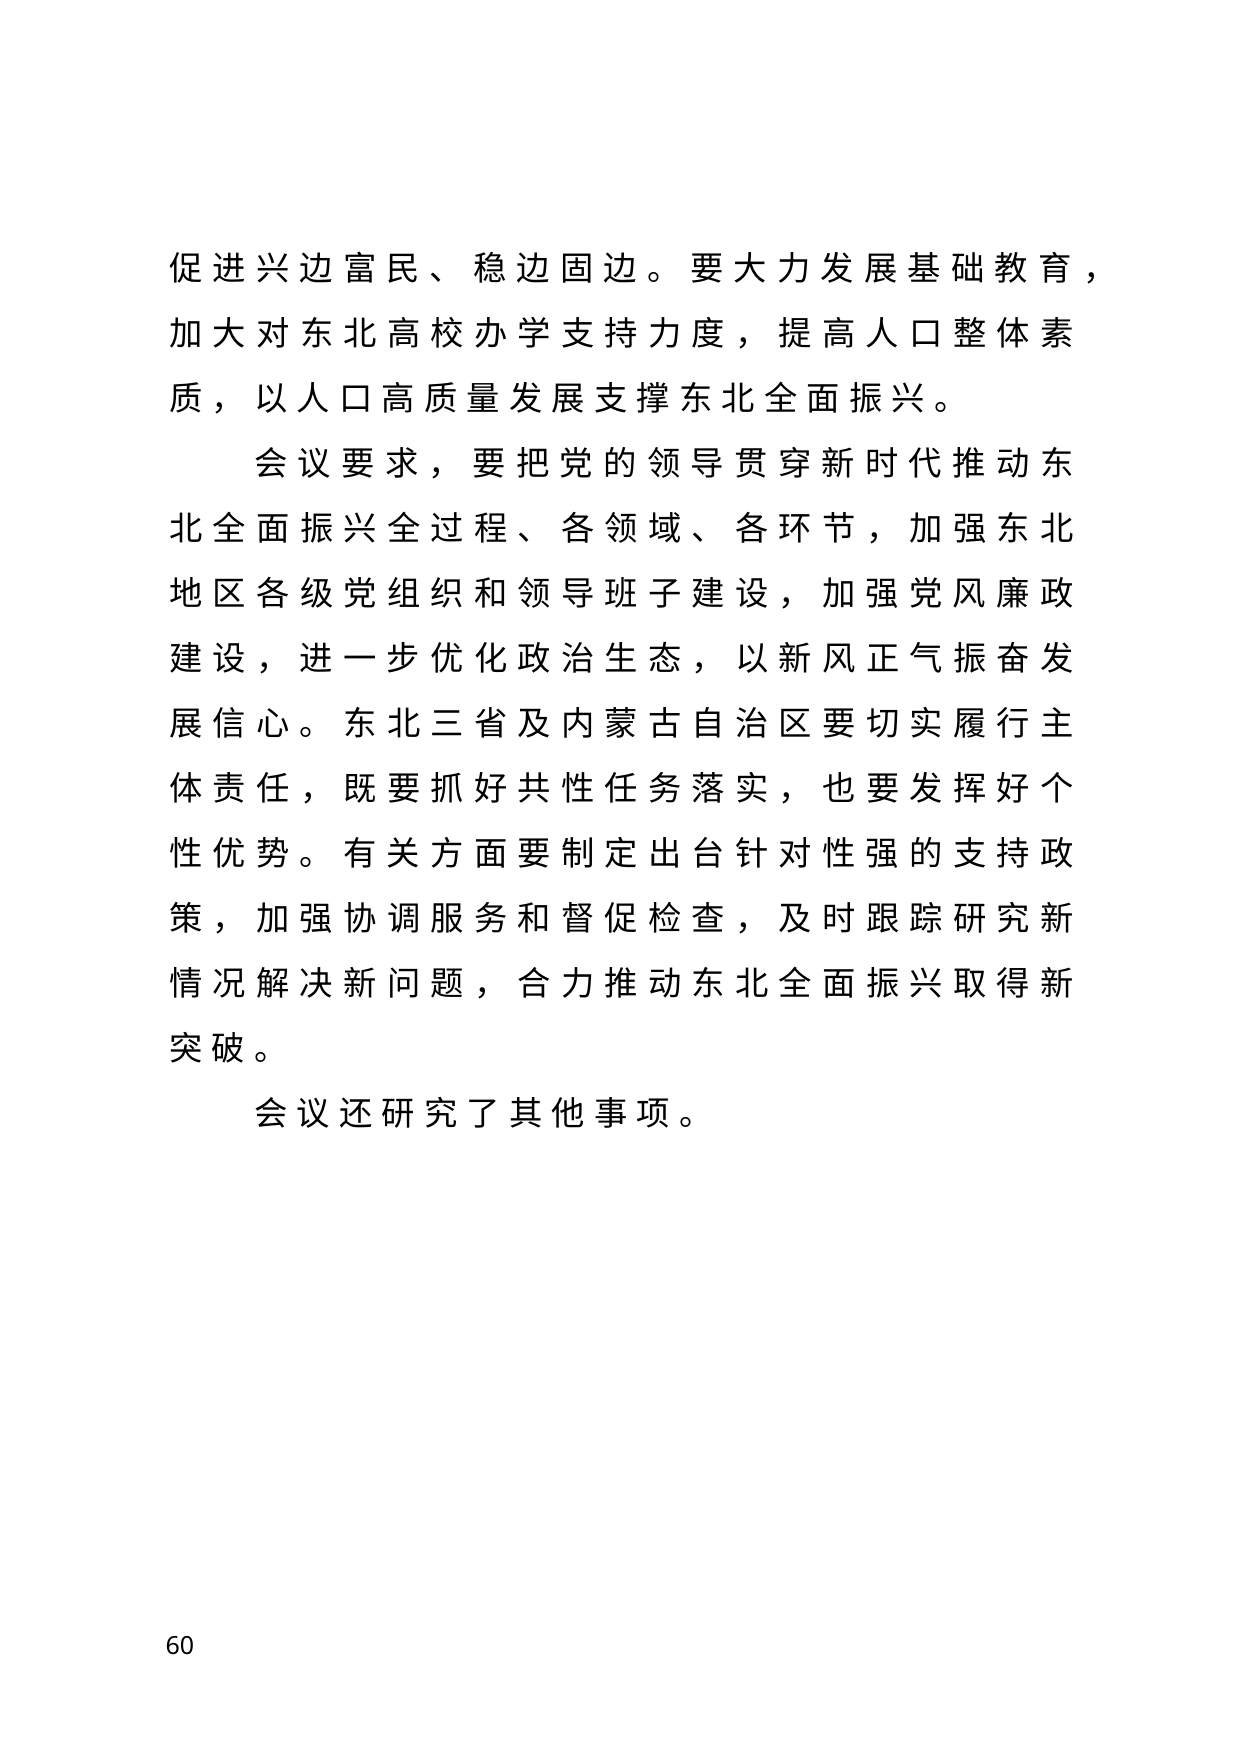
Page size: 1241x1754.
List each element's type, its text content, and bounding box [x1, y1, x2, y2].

text 会议要求，要把党的领导贯穿新时代推动东北全面振兴全过程、各领域、各环节，加强东北地区各级党组织和领导班子建设，加强党风廉政建设，进一步优化政治生态，以新风正气振奋发展信心。东北三省及内蒙古自治区要切实履行主体责任，既要抓好共性任务落实，也要发挥好个性优势。有关方面要制定出台针对性强的支持政策，加强协调服务和督促检查，及时跟踪研究新情况解决新问题，合力推动东北全面振兴取得新突破。 [169, 428, 1083, 1078]
text 会议还研究了其他事项。 [169, 1078, 1083, 1143]
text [169, 233, 1083, 428]
